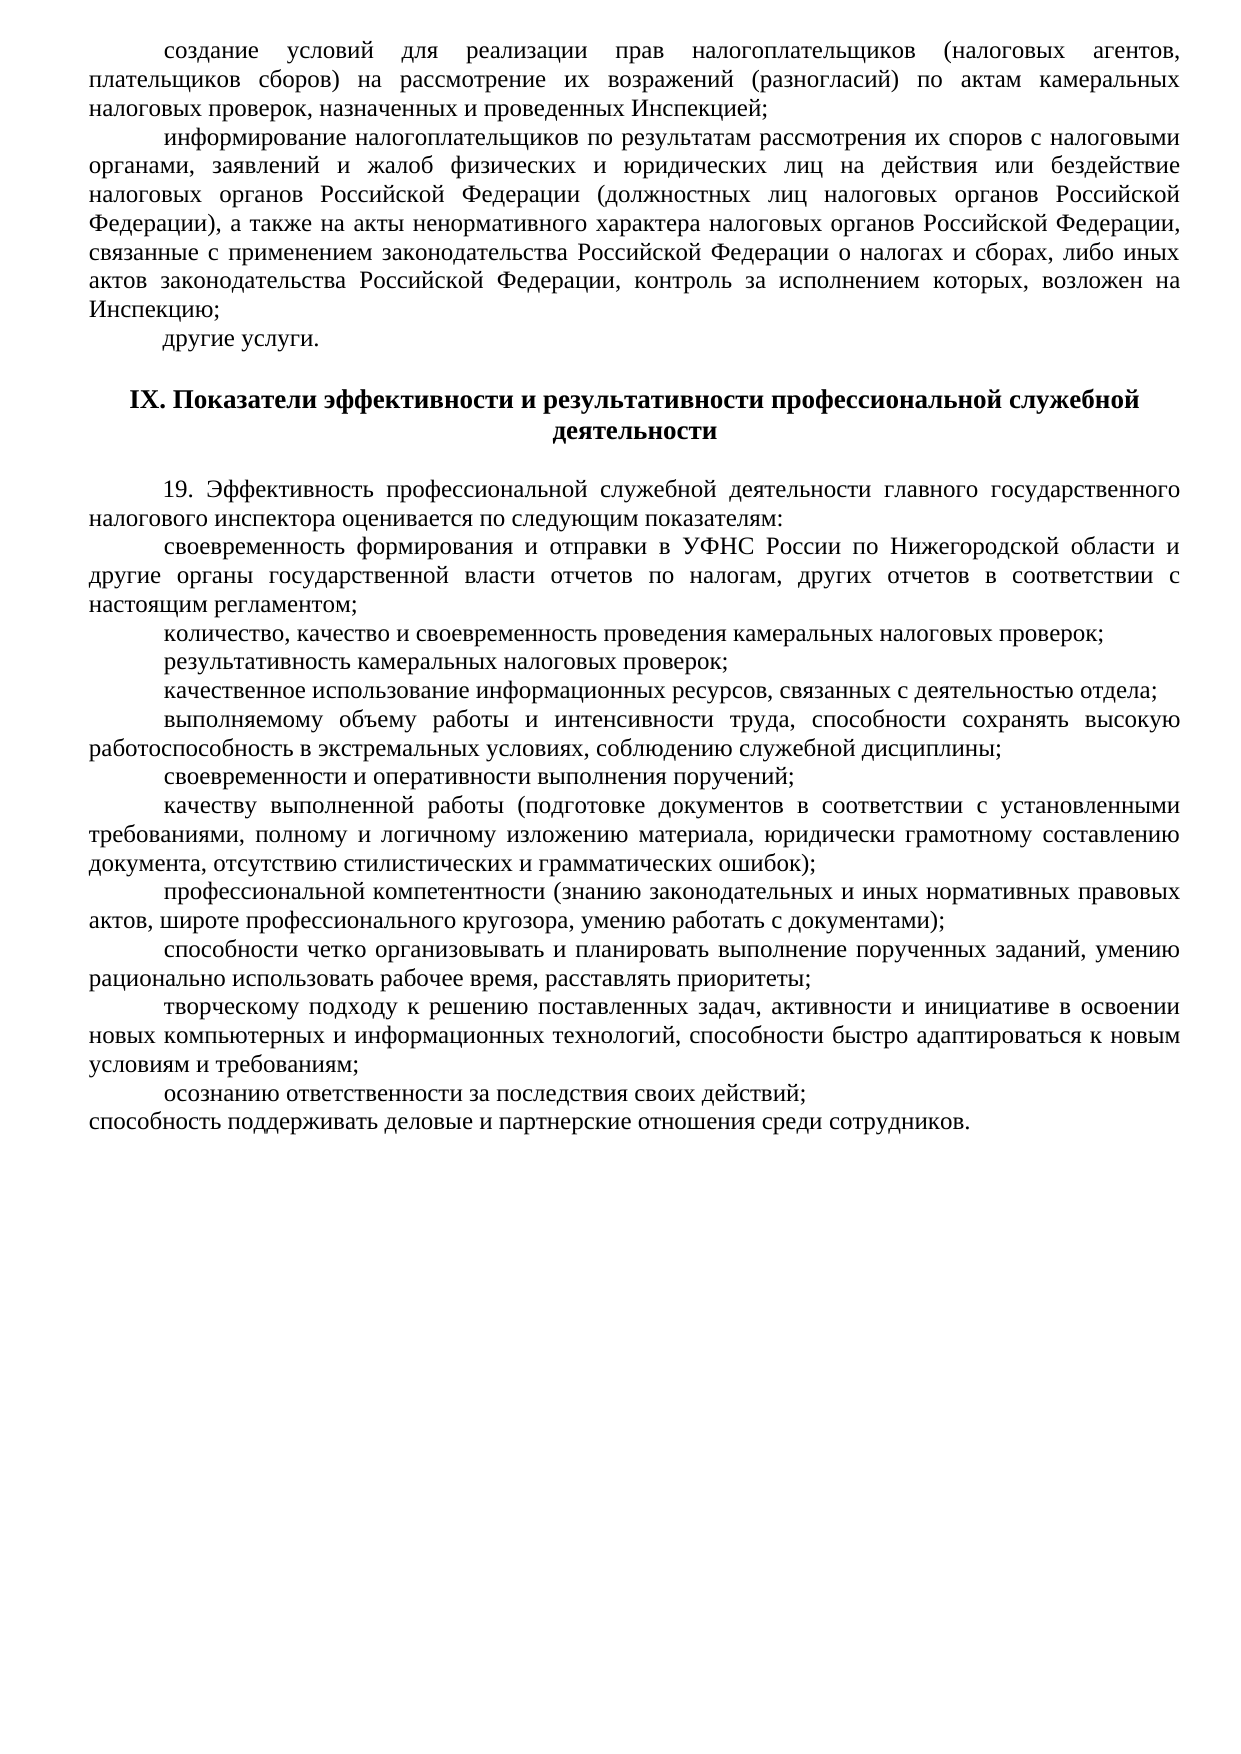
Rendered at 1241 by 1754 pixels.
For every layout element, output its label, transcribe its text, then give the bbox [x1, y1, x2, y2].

text профессиональной компетентности (знанию законодательных и иных нормативных правовых актов, широте профессионального кругозора, умению работать с документами); [89, 876, 1181, 934]
text творческому подходу к решению поставленных задач, активности и инициативе в освоении новых компьютерных и информационных технологий, способности быстро адаптироваться к новым условиям и требованиям; [89, 991, 1181, 1078]
text своевременность формирования и отправки в УФНС России по Нижегородской области и другие органы государственной власти отчетов по налогам, других отчетов в соответствии с настоящим регламентом; [89, 531, 1181, 618]
text другие услуги. [89, 323, 1181, 352]
text информирование налогоплательщиков по результатам рассмотрения их споров с налоговыми органами, заявлений и жалоб физических и юридических лиц на действия или бездействие налоговых органов Российской Федерации (должностных лиц налоговых органов Российской Федерации), а также на акты ненормативного характера налоговых органов Российской Федерации, связанные с применением законодательства Российской Федерации о налогах и сборах, либо иных актов законодательства Российской Федерации, контроль за исполнением которых, возложен на Инспекцию; [89, 122, 1181, 323]
text 19. Эффективность профессиональной служебной деятельности главного государственного налогового инспектора оценивается по следующим показателям: [89, 474, 1181, 531]
text способности четко организовывать и планировать выполнение порученных заданий, умению рационально использовать рабочее время, расставлять приоритеты; [89, 934, 1181, 991]
subtitle IX. Показатели эффективности и результативности профессиональной служебной деятельности [89, 383, 1181, 445]
text осознанию ответственности за последствия своих действий; [89, 1078, 1181, 1106]
text результативность камеральных налоговых проверок; [89, 646, 1181, 675]
text способность поддерживать деловые и партнерские отношения среди сотрудников. [89, 1106, 1181, 1135]
text своевременности и оперативности выполнения поручений; [89, 761, 1181, 790]
text выполняемому объему работы и интенсивности труда, способности сохранять высокую работоспособность в экстремальных условиях, соблюдению служебной дисциплины; [89, 704, 1181, 761]
text качественное использование информационных ресурсов, связанных с деятельностью отдела; [89, 675, 1181, 704]
text создание условий для реализации прав налогоплательщиков (налоговых агентов, плательщиков сборов) на рассмотрение их возражений (разногласий) по актам камеральных налоговых проверок, назначенных и проведенных Инспекцией; [89, 35, 1181, 122]
text качеству выполненной работы (подготовке документов в соответствии с установленными требованиями, полному и логичному изложению материала, юридически грамотному составлению документа, отсутствию стилистических и грамматических ошибок); [89, 790, 1181, 876]
text количество, качество и своевременность проведения камеральных налоговых проверок; [89, 618, 1181, 646]
